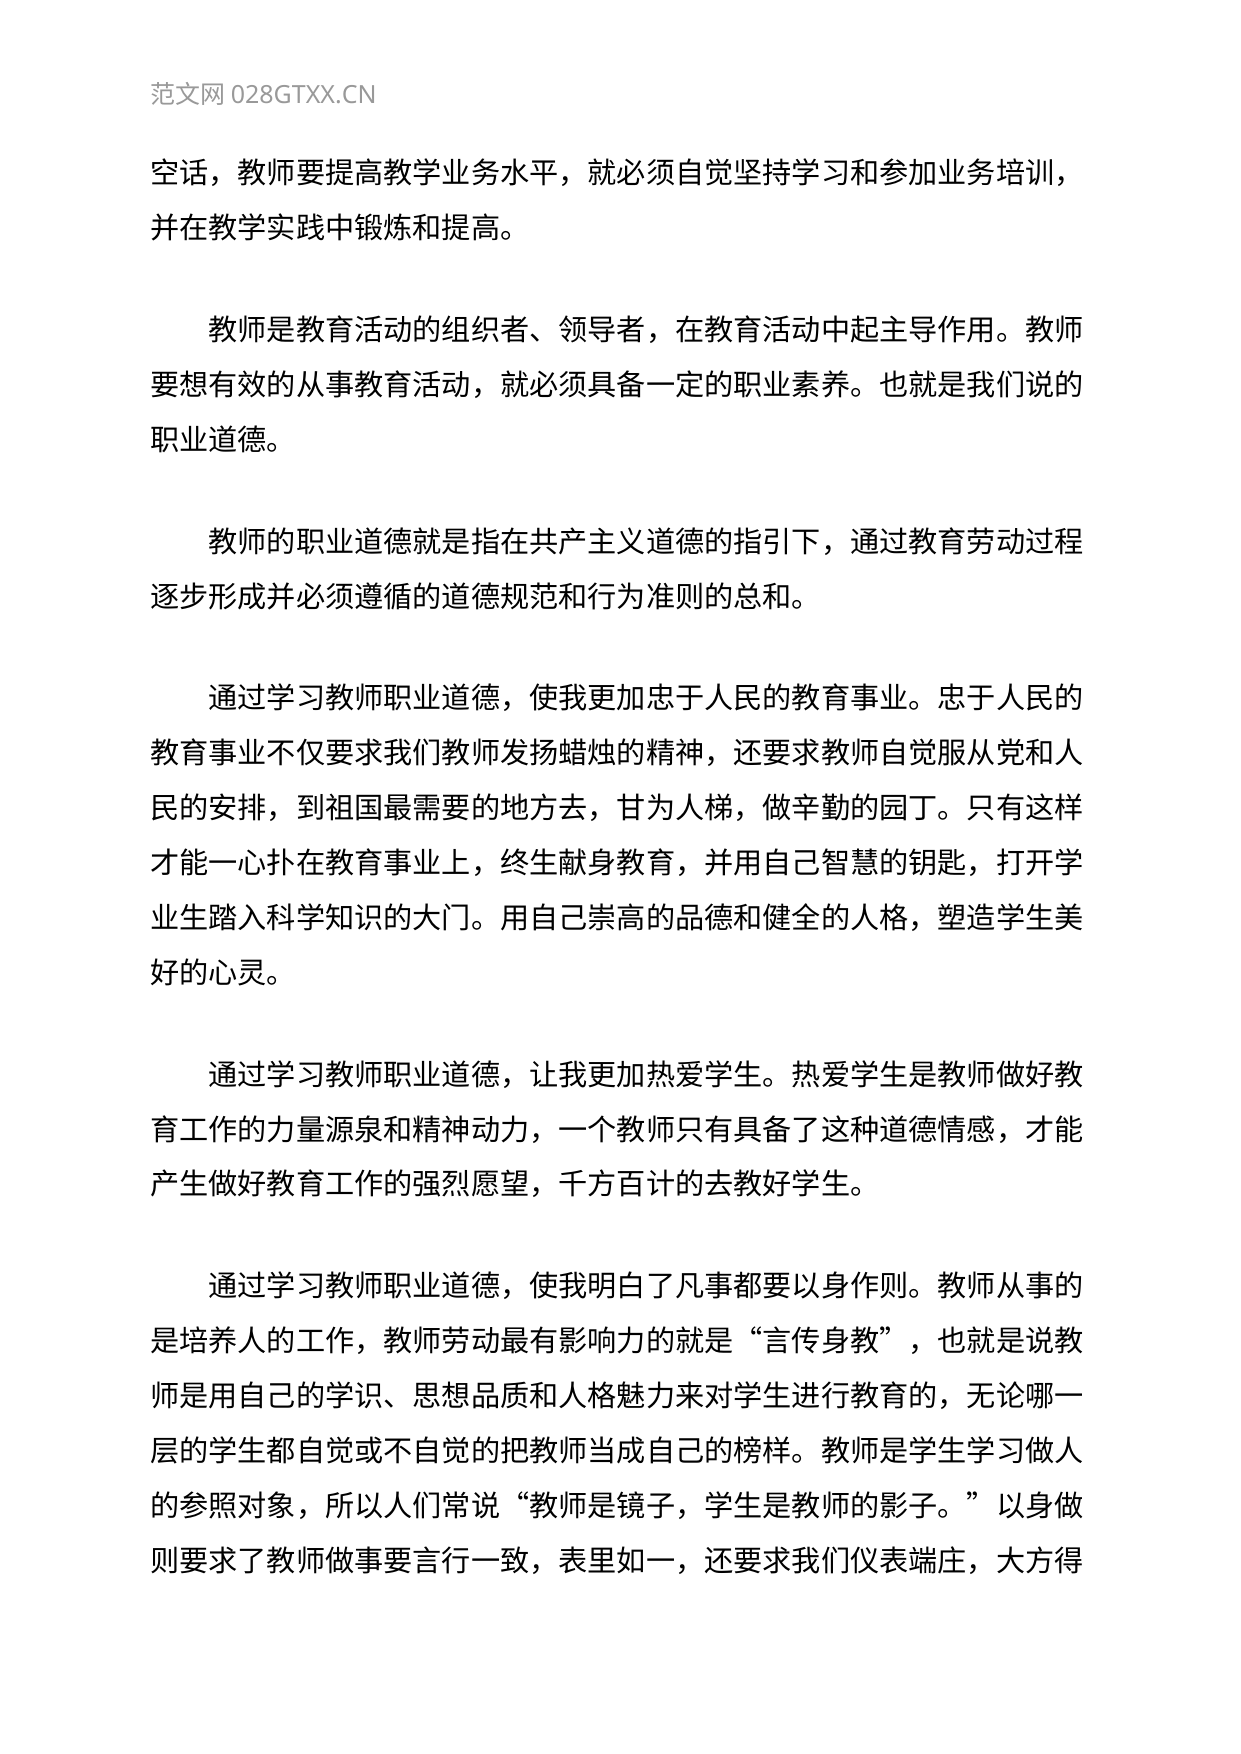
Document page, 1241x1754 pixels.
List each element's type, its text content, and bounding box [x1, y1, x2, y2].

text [150, 150, 1090, 247]
text 教师的职业道德就是指在共产主义道德的指引下，通过教育劳动过程逐步形成并必须遵循的道德规范和行为准则的总和。 [150, 518, 1090, 615]
text 通过学习教师职业道德，让我更加热爱学生。热爱学生是教师做好教育工作的力量源泉和精神动力，一个教师只有具备了这种道德情感，才能产生做好教育工作的强烈愿望，千方百计的去教好学生。 [150, 1051, 1090, 1203]
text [150, 1263, 1090, 1579]
text 通过学习教师职业道德，使我更加忠于人民的教育事业。忠于人民的教育事业不仅要求我们教师发扬蜡烛的精神，还要求教师自觉服从党和人民的安排，到祖国最需要的地方去，甘为人梯，做辛勤的园丁。只有这样才能一心扑在教育事业上，终生献身教育，并用自己智慧的钥匙，打开学业生踏入科学知识的大门。用自己崇高的品德和健全的人格，塑造学生美好的心灵。 [150, 675, 1090, 992]
text 教师是教育活动的组织者、领导者，在教育活动中起主导作用。教师要想有效的从事教育活动，就必须具备一定的职业素养。也就是我们说的职业道德。 [150, 307, 1090, 459]
